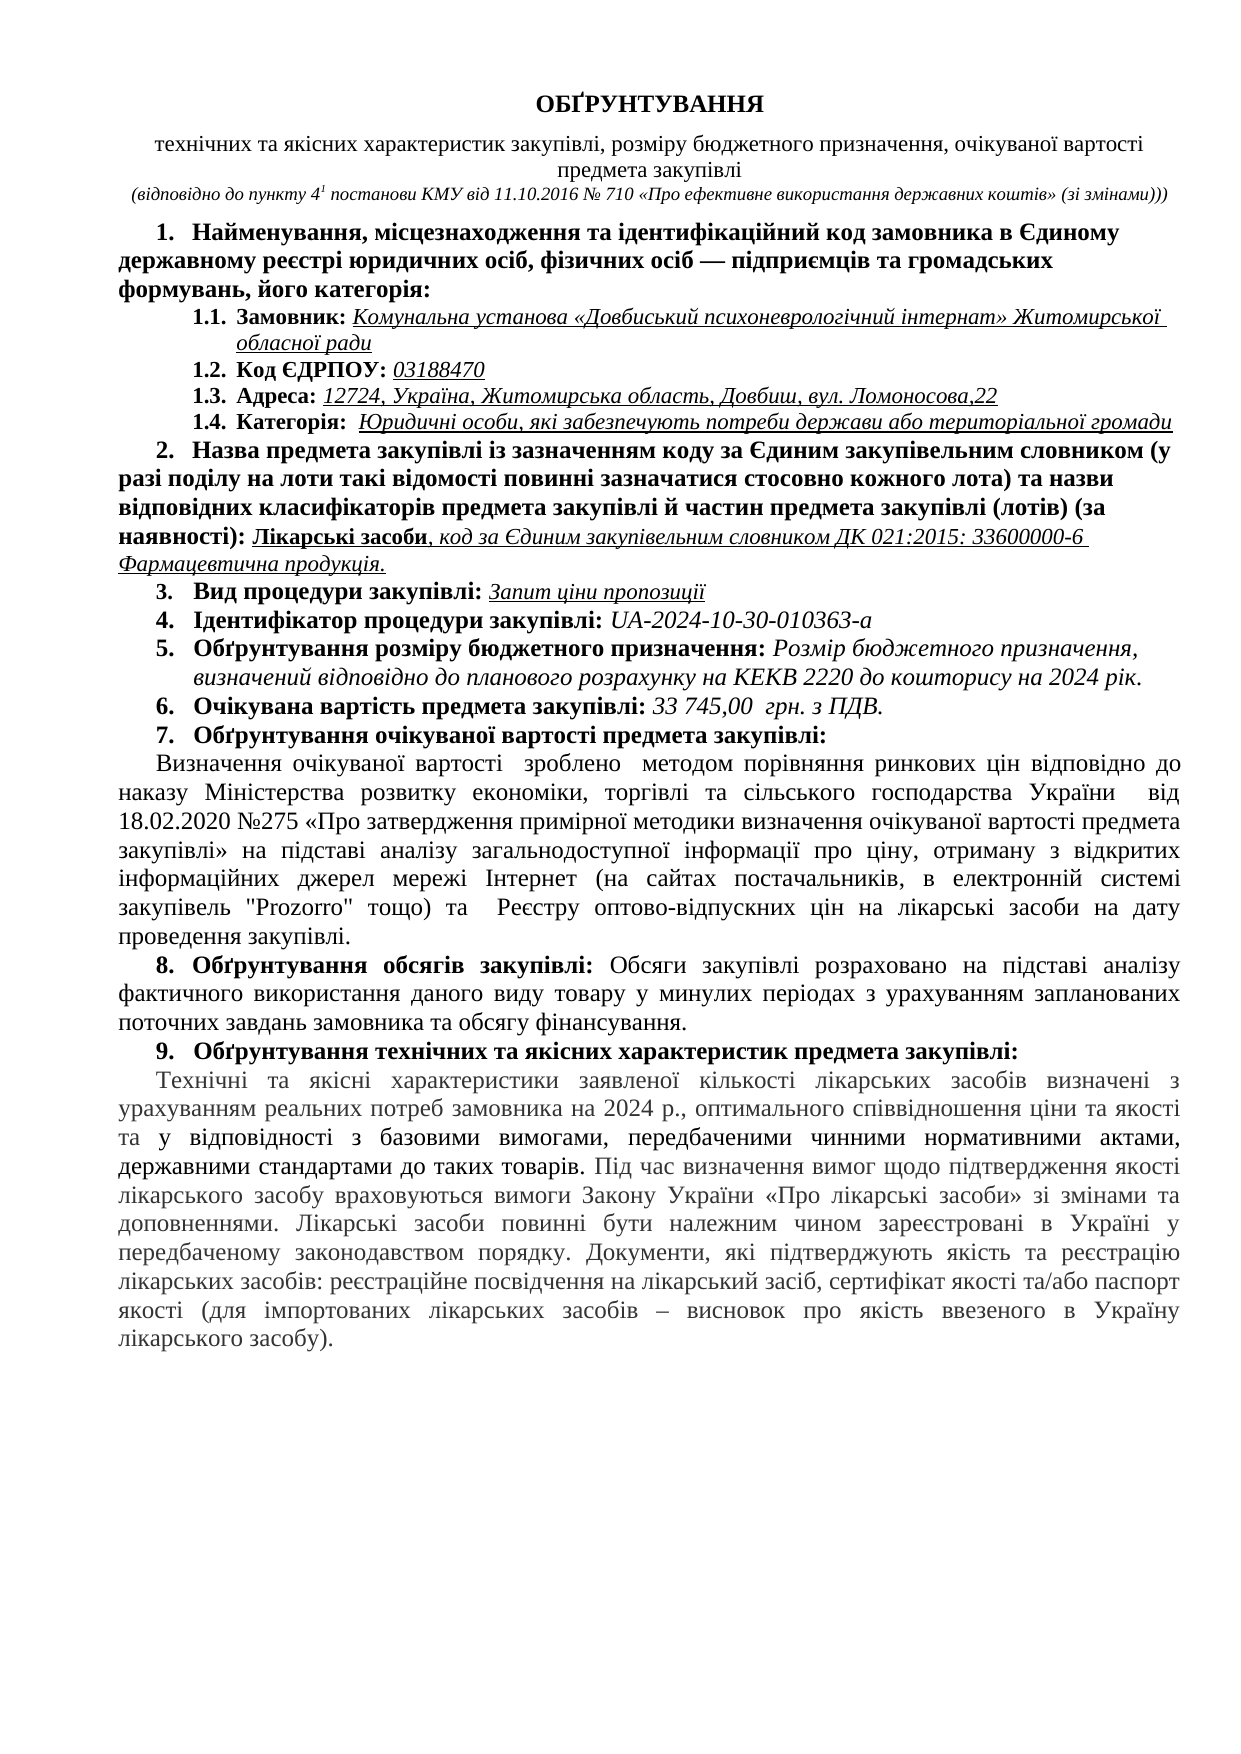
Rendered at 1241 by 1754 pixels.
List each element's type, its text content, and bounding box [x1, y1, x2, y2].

text (відповідно до пункту 41 постанови КМУ від 11.10.2016 № 710 «Про ефективне використання державних коштів» (зі змінами))) [118, 183, 1181, 204]
list Код ЄДРПОУ: 03188470 [192, 356, 1181, 382]
list Замовник: Комунальна установа «Довбиський психоневрологічний інтернат» Житомирської обласної ради [192, 303, 1181, 356]
text Визначення очікуваної вартості зроблено методом порівняння ринкових цін відповідно до наказу Міністерства розвитку економіки, торгівлі та сільського господарства України від 18.02.2020 №275 «Про затвердження примірної методики визначення очікуваної вартості предмета закупівлі» на підставі аналізу загальнодоступної інформації про ціну, отриману з відкритих інформаційних джерел мережі Інтернет (на сайтах постачальників, в електронній системі закупівель "Prozorro" тощо) та Реєстру оптово-відпускних цін на лікарські засоби на дату проведення закупівлі. [118, 748, 1181, 950]
list Назва предмета закупівлі із зазначенням коду за Єдиним закупівельним словником (у разі поділу на лоти такі відомості повинні зазначатися стосовно кожного лота) та назви відповідних класифікаторів предмета закупівлі й частин предмета закупівлі (лотів) (за наявності): Лікарські засоби, код за Єдиним закупівельним словником ДК 021:2015: 33600000-6 Фармацевтична продукція. [118, 435, 1181, 576]
list Вид процедури закупівлі: Запит ціни пропозиції [156, 576, 1181, 605]
text Обґрунтування [118, 89, 1181, 117]
list Найменування, місцезнаходження та ідентифікаційний код замовника в Єдиному державному реєстрі юридичних осіб, фізичних осіб — підприємців та громадських формувань, його категорія: [118, 217, 1181, 303]
list Очікувана вартість предмета закупівлі: 33 745,00 грн. з ПДВ. [156, 691, 1181, 720]
text Технічні та якісні характеристики заявленої кількості лікарських засобів визначені з урахуванням реальних потреб замовника на 2024 р., оптимального співвідношення ціни та якості та у відповідності з базовими вимогами, передбаченими чинними нормативними актами, державними стандартами до таких товарів. Під час визначення вимог щодо підтвердження якості лікарського засобу враховуються вимоги Закону України «Про лікарські засоби» зі змінами та доповненнями. Лікарські засоби повинні бути належним чином зареєстровані в Україні у передбаченому законодавством порядку. Документи, які підтверджують якість та реєстрацію лікарських засобів: реєстраційне посвідчення на лікарський засіб, сертифікат якості та/або паспорт якості (для імпортованих лікарських засобів – висновок про якість ввезеного в Україну лікарського засобу). [118, 1065, 1181, 1352]
text технічних та якісних характеристик закупівлі, розміру бюджетного призначення, очікуваної вартості предмета закупівлі [118, 130, 1181, 183]
list Ідентифікатор процедури закупівлі: UA-2024-10-30-010363-a [156, 605, 1181, 633]
list Обґрунтування очікуваної вартості предмета закупівлі: [156, 720, 1181, 748]
list Обґрунтування технічних та якісних характеристик предмета закупівлі: [156, 1036, 1181, 1065]
list Обґрунтування обсягів закупівлі: Обсяги закупівлі розраховано на підставі аналізу фактичного використання даного виду товару у минулих періодах з урахуванням запланованих поточних завдань замовника та обсягу фінансування. [118, 950, 1181, 1036]
list Категорія: Юридичні особи, які забезпечують потреби держави або територіальної громади [192, 408, 1181, 435]
list Адреса: 12724, Україна, Житомирська область, Довбиш, вул. Ломоносова,22 [192, 382, 1181, 408]
list Обґрунтування розміру бюджетного призначення: Розмір бюджетного призначення, визначений відповідно до планового розрахунку на КЕКВ 2220 до кошторису на 2024 рік. [156, 633, 1181, 691]
